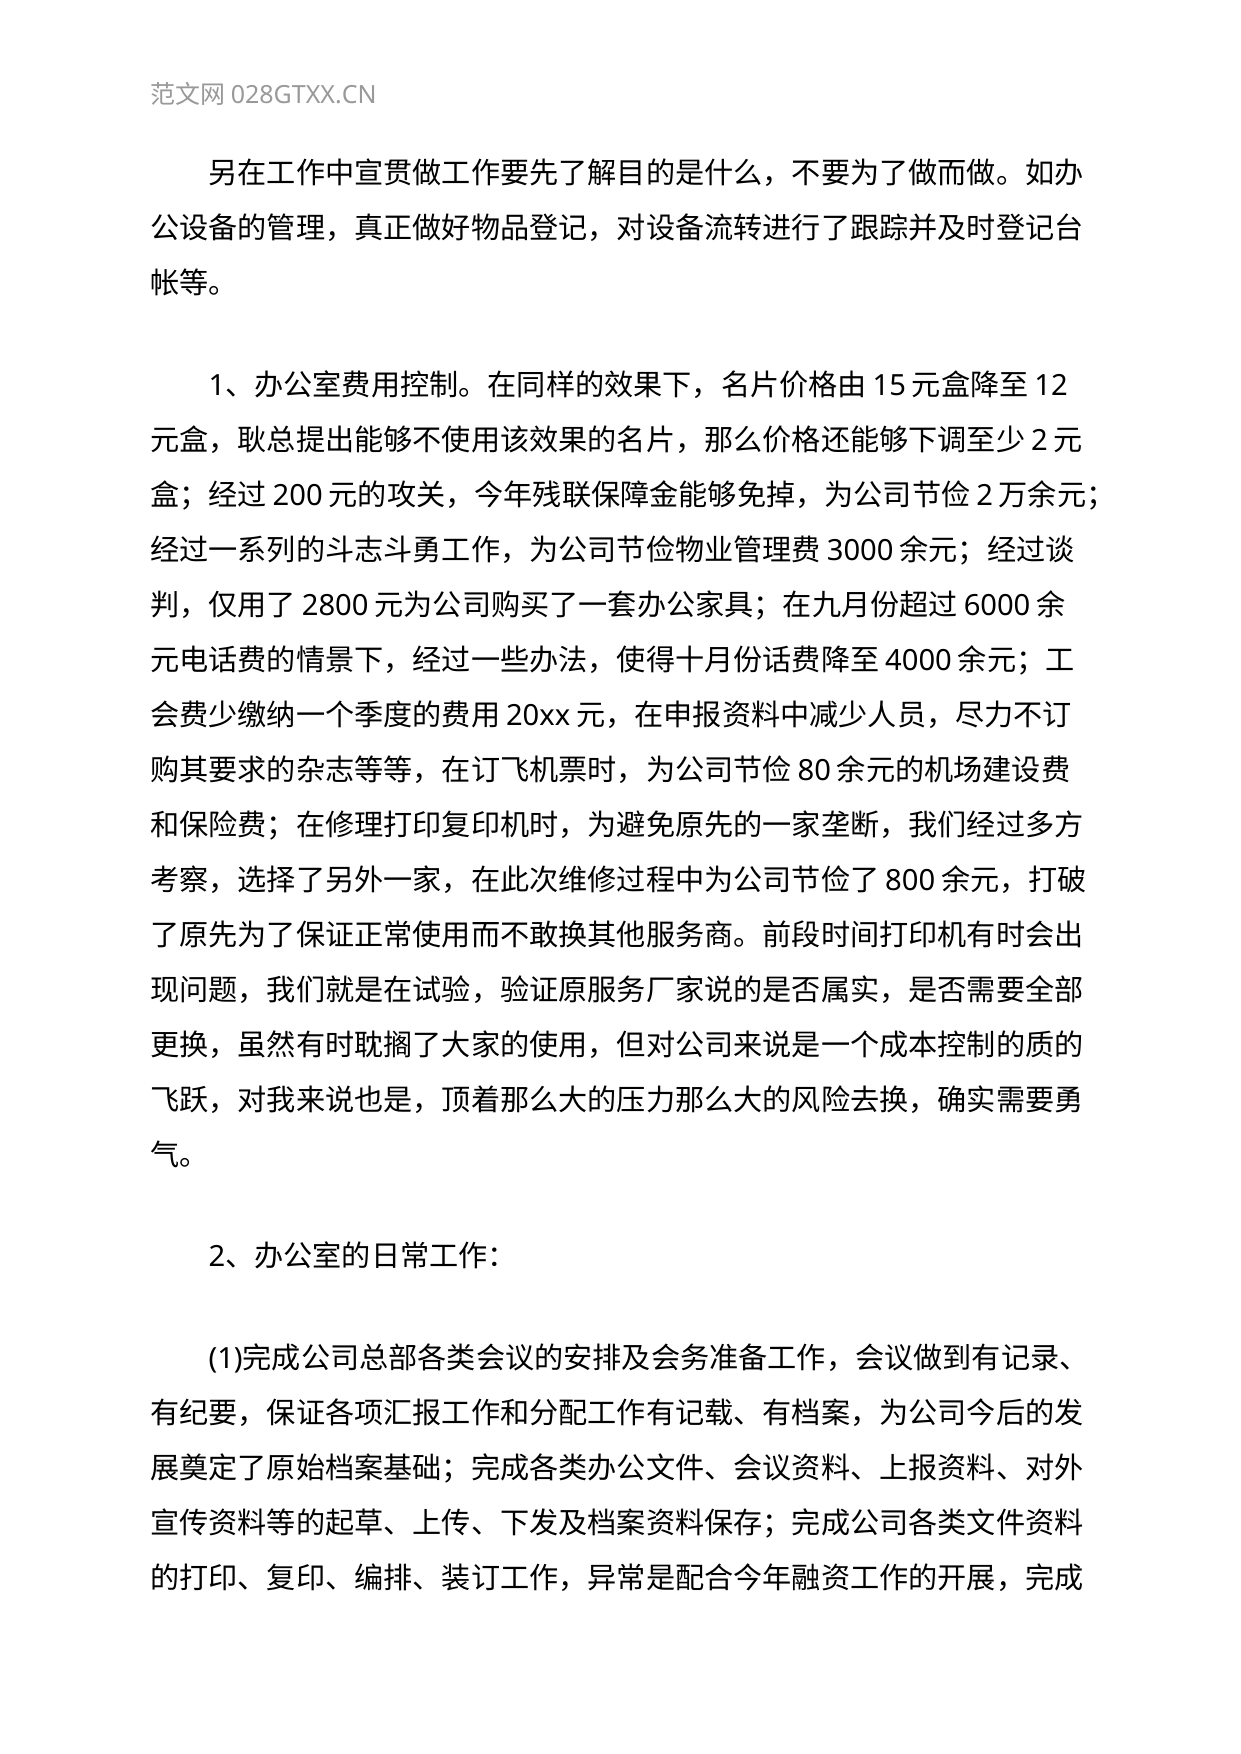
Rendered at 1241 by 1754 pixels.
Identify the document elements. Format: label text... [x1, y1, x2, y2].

text 2、办公室的日常工作： [150, 1233, 1090, 1275]
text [150, 1335, 1090, 1597]
text 1、办公室费用控制。在同样的效果下，名片价格由15元盒降至12元盒，耿总提出能够不使用该效果的名片，那么价格还能够下调至少2元盒；经过200元的攻关，今年残联保障金能够免掉，为公司节俭2万余元；经过一系列的斗志斗勇工作，为公司节俭物业管理费3000余元；经过谈判，仅用了2800元为公司购买了一套办公家具；在九月份超过6000余元电话费的情景下，经过一些办法，使得十月份话费降至4000余元；工会费少缴纳一个季度的费用20xx元，在申报资料中减少人员，尽力不订购其要求的杂志等等，在订飞机票时，为公司节俭80余元的机场建设费和保险费；在修理打印复印机时，为避免原先的一家垄断，我们经过多方考察，选择了另外一家，在此次维修过程中为公司节俭了800余元，打破了原先为了保证正常使用而不敢换其他服务商。前段时间打印机有时会出现问题，我们就是在试验，验证原服务厂家说的是否属实，是否需要全部更换，虽然有时耽搁了大家的使用，但对公司来说是一个成本控制的质的飞跃，对我来说也是，顶着那么大的压力那么大的风险去换，确实需要勇气。 [150, 362, 1090, 1173]
text 另在工作中宣贯做工作要先了解目的是什么，不要为了做而做。如办公设备的管理，真正做好物品登记，对设备流转进行了跟踪并及时登记台帐等。 [150, 150, 1090, 302]
